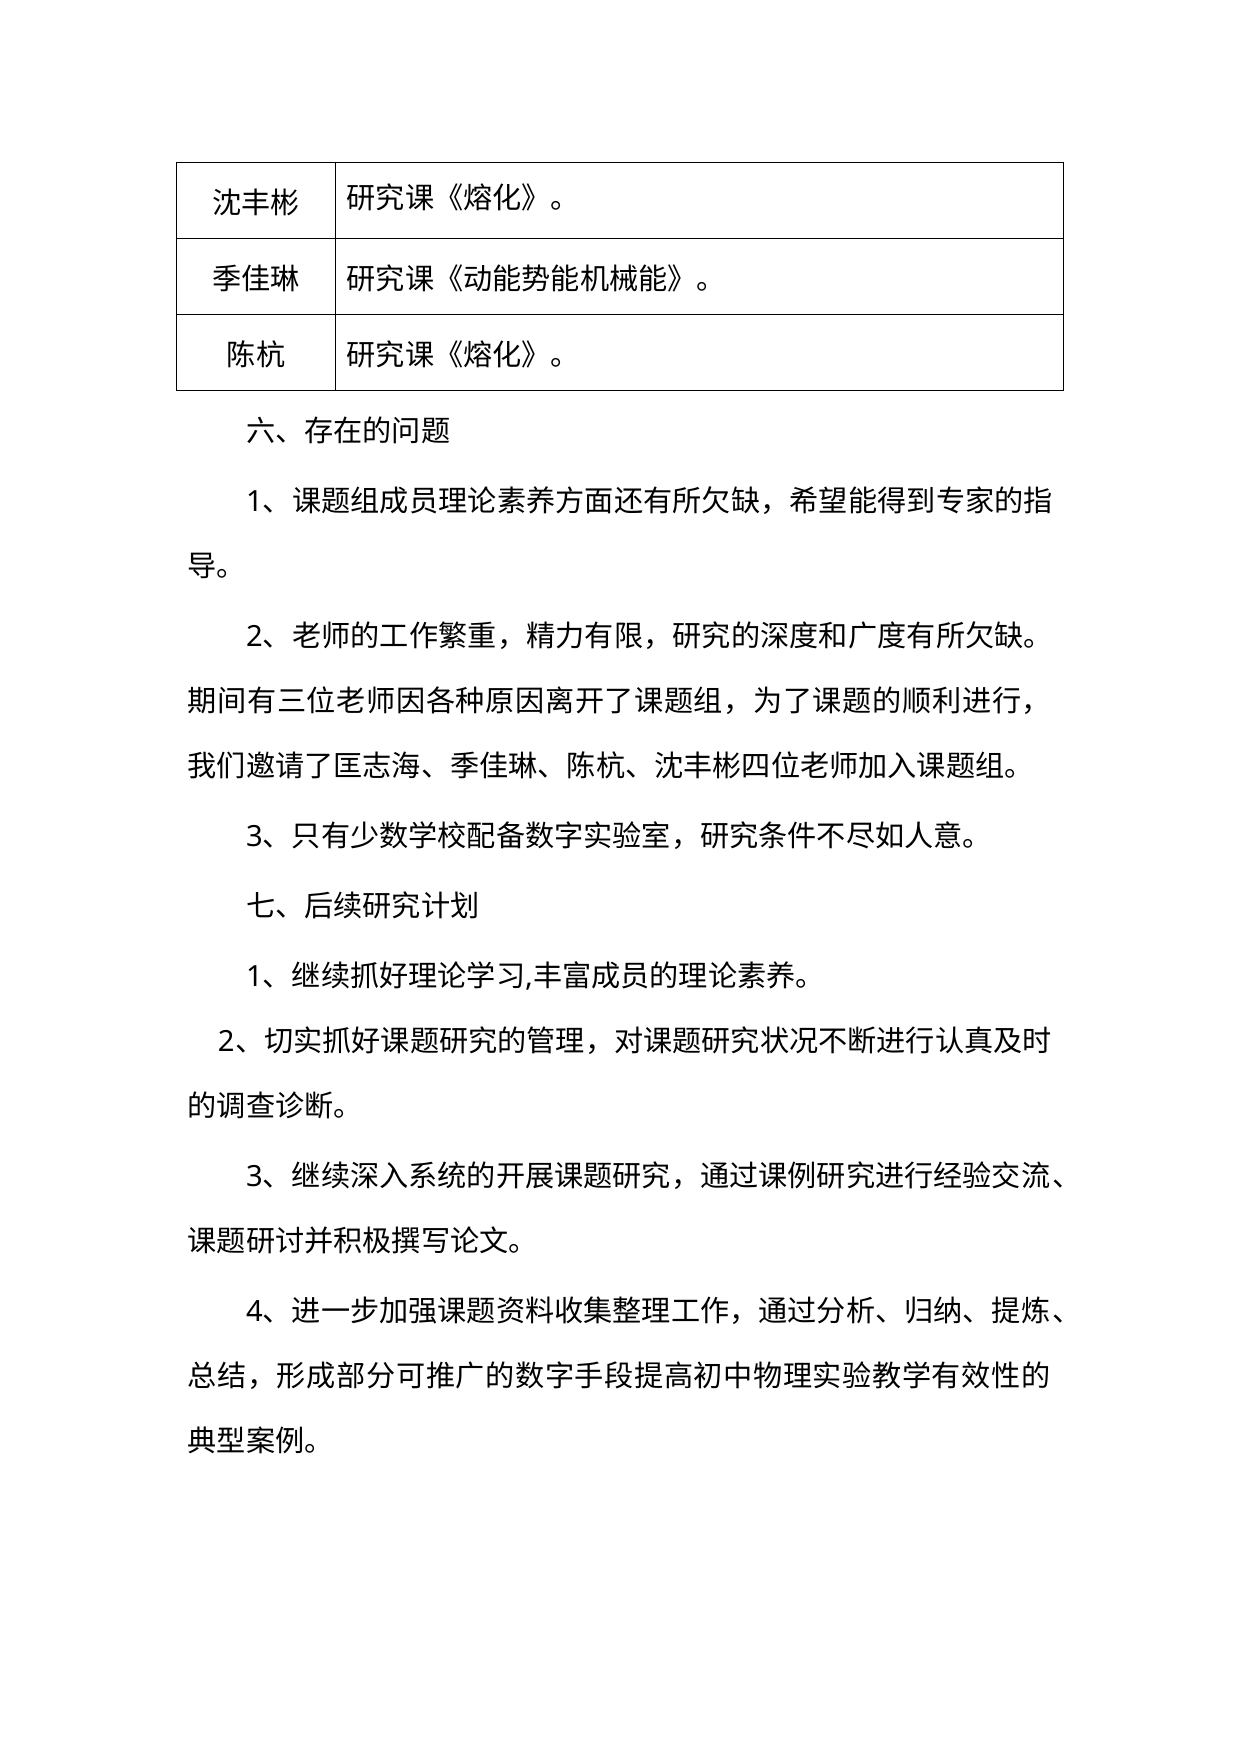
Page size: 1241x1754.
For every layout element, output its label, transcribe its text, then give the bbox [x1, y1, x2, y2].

table_cell 陈杭 [177, 315, 335, 390]
text 4、进一步加强课题资料收集整理工作，通过分析、归纳、提炼、总结，形成部分可推广的数字手段提高初中物理实验教学有效性的典型案例。 [187, 1276, 1053, 1471]
text 1、课题组成员理论素养方面还有所欠缺，希望能得到专家的指导。 [187, 466, 1053, 596]
text 六、存在的问题 [187, 396, 1053, 461]
text 3、继续深入系统的开展课题研究，通过课例研究进行经验交流、课题研讨并积极撰写论文。 [187, 1141, 1053, 1271]
text 1、继续抓好理论学习,丰富成员的理论素养。 [187, 941, 1053, 1006]
table_cell 研究课《熔化》。 [336, 163, 1063, 238]
table_cell 研究课《动能势能机械能》。 [336, 239, 1063, 314]
table_cell 沈丰彬 [177, 163, 335, 238]
text 七、后续研究计划 [187, 871, 1053, 936]
text 2、切实抓好课题研究的管理，对课题研究状况不断进行认真及时的调查诊断。 [187, 1006, 1053, 1136]
table_cell 季佳琳 [177, 239, 335, 314]
text 3、只有少数学校配备数字实验室，研究条件不尽如人意。 [187, 801, 1053, 866]
table_cell 研究课《熔化》。 [336, 315, 1063, 390]
text 2、老师的工作繁重，精力有限，研究的深度和广度有所欠缺。期间有三位老师因各种原因离开了课题组，为了课题的顺利进行，我们邀请了匡志海、季佳琳、陈杭、沈丰彬四位老师加入课题组。 [187, 601, 1053, 796]
